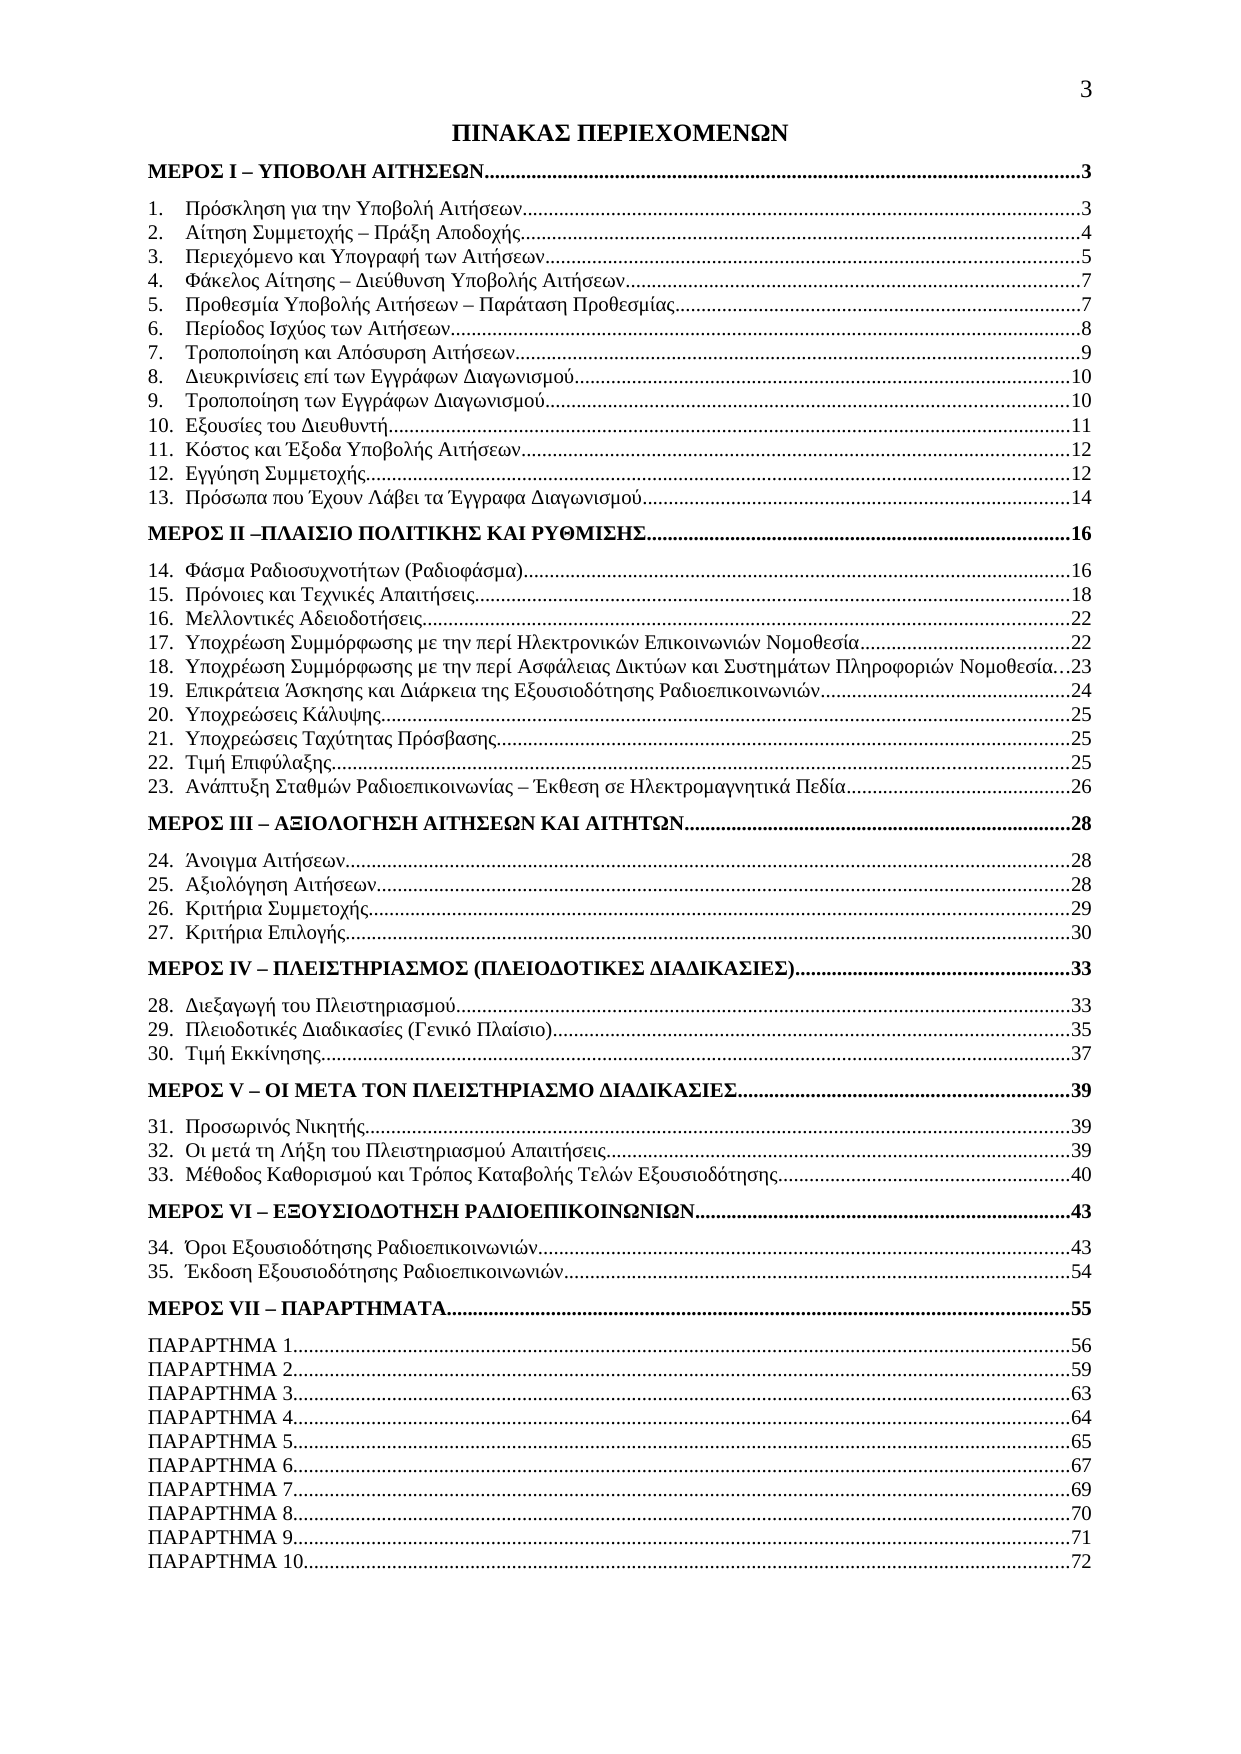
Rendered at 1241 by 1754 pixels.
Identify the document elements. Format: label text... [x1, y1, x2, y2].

text 15. Πρόνοιες και Τεχνικές Απαιτήσεις 18 [148, 582, 1093, 606]
text 23. Ανάπτυξη Σταθμών Ραδιοεπικοινωνίας – Έκθεση σε Ηλεκτρομαγνητικά Πεδία 26 [148, 774, 1093, 798]
text 5. Προθεσμία Υποβολής Αιτήσεων – Παράταση Προθεσμίας 7 [148, 292, 1093, 316]
text 24. Άνοιγμα Αιτήσεων 28 [148, 847, 1093, 872]
text ΜΕΡΟΣ ΙΙΙ – ΑΞΙΟΛΟΓΗΣΗ ΑΙΤΗΣΕΩΝ ΚΑΙ ΑΙΤΗΤΩΝ 28 [148, 811, 1093, 835]
text ΠΑΡΑΡΤΗΜΑ 4 64 [148, 1405, 1093, 1429]
text 11. Κόστος και Έξοδα Υποβολής Αιτήσεων 12 [148, 437, 1093, 461]
text μεροσ v – ΟΙ ΜΕΤΑ τοΝ ΠΛΕΙΣΤΗΡΙΑΣΜΟ ΔΙΑΔΙΚΑΣΙΕΣ 39 [148, 1077, 1093, 1102]
text 3. Περιεχόμενο και Υπογραφή των Αιτήσεων 5 [148, 244, 1093, 268]
text 9. Τροποποίηση των Εγγράφων Διαγωνισμού 10 [148, 388, 1093, 412]
text 17. Υποχρέωση Συμμόρφωσης με την περί Ηλεκτρονικών Επικοινωνιών Νομοθεσία 22 [148, 630, 1093, 654]
text ΠΑΡΑΡΤΗΜΑ 9 71 [148, 1525, 1093, 1549]
text 21. Υποχρεώσεις Ταχύτητας Πρόσβασης 25 [148, 726, 1093, 750]
subtitle ΠΙΝΑΚΑΣ ΠΕΡΙΕΧΟΜΕΝΩΝ [148, 118, 1093, 147]
text 29. Πλειοδοτικές Διαδικασίες (Γενικό Πλαίσιο) 35 [148, 1017, 1093, 1041]
text 10. Εξουσίες του Διευθυντή 11 [148, 412, 1093, 437]
text ΠΑΡΑΡΤΗΜΑ 5 65 [148, 1429, 1093, 1453]
text 28. Διεξαγωγή του Πλειστηριασμού 33 [148, 993, 1093, 1017]
text Μερος Ιv – πλειστηριασμοΣ (πλειοδοτικεσ διαδικασιεσ) 33 [148, 956, 1093, 980]
text μεροσ vΙ – Εξουσιοδοτηση ραδιοεπικοινωνιων 43 [148, 1199, 1093, 1223]
text 7. Τροποποίηση και Απόσυρση Αιτήσεων 9 [148, 340, 1093, 364]
text 12. Εγγύηση Συμμετοχής 12 [148, 461, 1093, 485]
text ΠΑΡΑΡΤΗΜΑ 7 69 [148, 1477, 1093, 1501]
text 18. Υποχρέωση Συμμόρφωσης με την περί Ασφάλειας Δικτύων και Συστημάτων Πληροφοριών Νομοθεσία 23 [148, 654, 1093, 678]
text 30. Τιμή Εκκίνησης 37 [148, 1041, 1093, 1065]
text 8. Διευκρινίσεις επί των Εγγράφων Διαγωνισμού 10 [148, 364, 1093, 388]
text 20. Υποχρεώσεις Κάλυψης 25 [148, 702, 1093, 726]
text ΠΑΡΑΡΤΗΜΑ 10 72 [148, 1549, 1093, 1573]
text 31. Προσωρινός Νικητής 39 [148, 1114, 1093, 1138]
text ΠΑΡΑΡΤΗΜΑ 6 67 [148, 1453, 1093, 1477]
text Μερος Ι – υποβολη αιτησεων 3 [148, 159, 1093, 183]
text ΠΑΡΑΡΤΗΜΑ 1 56 [148, 1332, 1093, 1357]
text 27. Κριτήρια Επιλογής 30 [148, 920, 1093, 944]
text 14. Φάσμα Ραδιοσυχνοτήτων (Ραδιοφάσμα) 16 [148, 558, 1093, 582]
text 2. Αίτηση Συμμετοχής – Πράξη Αποδοχής 4 [148, 220, 1093, 244]
text 35. Έκδοση Εξουσιοδότησης Ραδιοεπικοινωνιών 54 [148, 1259, 1093, 1283]
text 13. Πρόσωπα που Έχουν Λάβει τα Έγγραφα Διαγωνισμού 14 [148, 485, 1093, 509]
text 4. Φάκελος Αίτησης – Διεύθυνση Υποβολής Αιτήσεων 7 [148, 268, 1093, 292]
text 26. Κριτήρια Συμμετοχής 29 [148, 896, 1093, 920]
text 19. Επικράτεια Άσκησης και Διάρκεια της Εξουσιοδότησης Ραδιοεπικοινωνιών 24 [148, 678, 1093, 702]
text 25. Αξιολόγηση Αιτήσεων 28 [148, 872, 1093, 896]
text μεροσ ΙΙ –ΠΛΑΙΣΙΟ ΠΟΛΙΤΙΚΗΣ ΚΑΙ ΡΥΘΜΙΣHΣ 16 [148, 521, 1093, 545]
text ΠΑΡΑΡΤΗΜΑ 2 59 [148, 1357, 1093, 1381]
text ΠΑΡΑΡΤΗΜΑ 3 63 [148, 1381, 1093, 1405]
text 6. Περίοδος Ισχύος των Αιτήσεων 8 [148, 316, 1093, 340]
text 32. Οι μετά τη Λήξη του Πλειστηριασμού Απαιτήσεις 39 [148, 1138, 1093, 1162]
text ΜΕΡΟΣ VΙΙ – ΠΑΡΑΡΤΗΜΑΤΑ 55 [148, 1296, 1093, 1320]
text 16. Μελλοντικές Αδειοδοτήσεις 22 [148, 606, 1093, 630]
text 34. Όροι Εξουσιοδότησης Ραδιοεπικοινωνιών 43 [148, 1235, 1093, 1259]
text 22. Τιμή Επιφύλαξης 25 [148, 750, 1093, 774]
text 1. Πρόσκληση για την Υποβολή Αιτήσεων 3 [148, 196, 1093, 220]
text 33. Μέθοδος Καθορισμού και Τρόπος Καταβολής Τελών Εξουσιοδότησης 40 [148, 1162, 1093, 1186]
text ΠΑΡΑΡΤΗΜΑ 8 70 [148, 1501, 1093, 1525]
